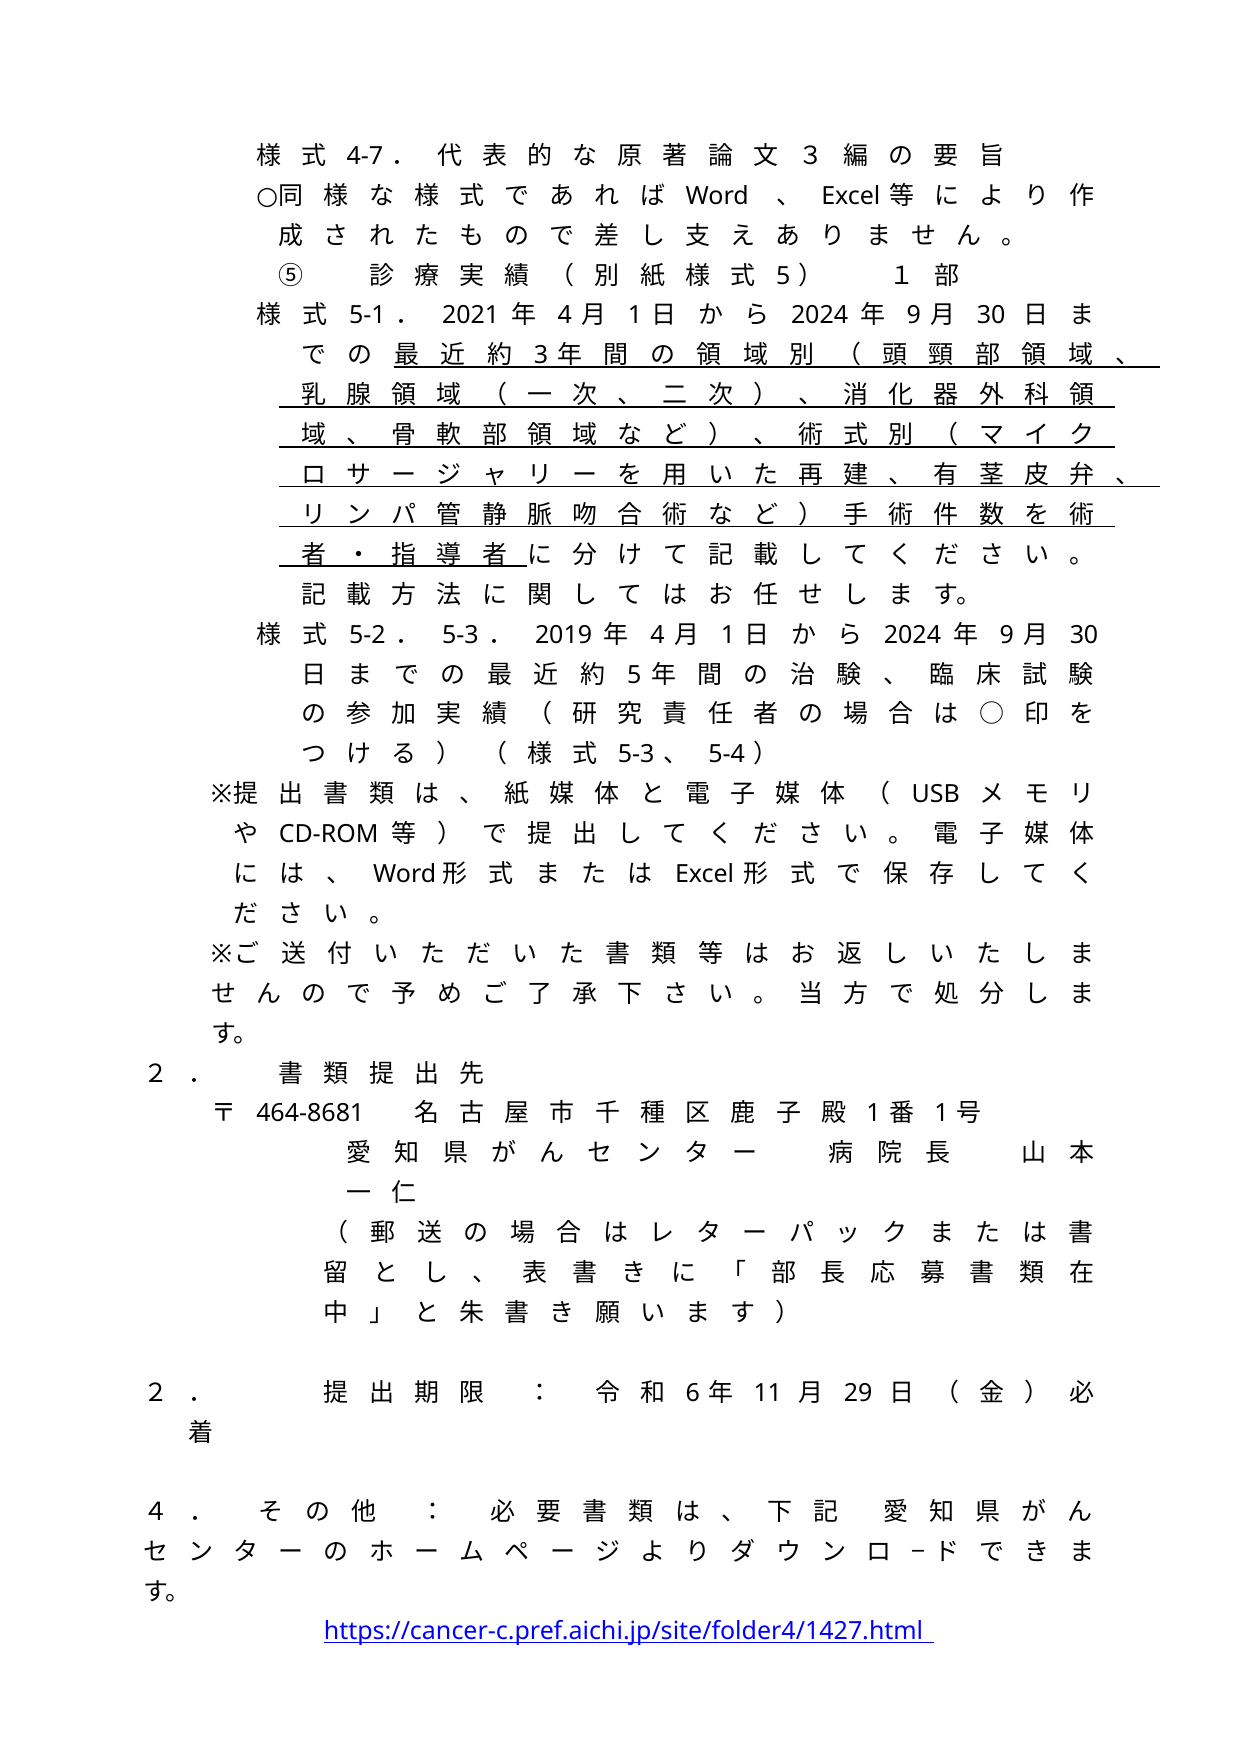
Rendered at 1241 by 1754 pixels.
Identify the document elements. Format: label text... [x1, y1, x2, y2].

text https://cancer-c.pref.aichi.jp/site/folder4/1427.html [302, 1610, 1115, 1650]
text 〒464-8681 名古屋市千種区鹿子殿1番1号 [188, 1091, 1115, 1131]
list 提出期限 ： 令和6年11月29日（金）必着 [143, 1370, 1115, 1450]
text （郵送の場合はレターパックまたは書留とし、表書きに「部長応募書類在中」と朱書き願います） [302, 1211, 1115, 1331]
text ※提出書類は、紙媒体と電子媒体（USBメモリやCD-ROM等）で提出してください。電子媒体には、Word形式またはExcel形式で保存してください。 [194, 772, 1115, 932]
text 愛知県がんセンター 病院長 山本 一仁 [324, 1131, 1115, 1211]
text 様式4-7．代表的な原著論文３編の要旨 [245, 134, 1115, 173]
text 様式5-1．2021年4月1日から2024年9月30日までの最近約3年間の領域別（頭頸部領域、乳腺領域（一次、二次）、消化器外科領域、骨軟部領域など）、術式別（マイクロサージャリーを用いた再建、有茎皮弁、リンパ管静脈吻合術など）手術件数を術者・指導者に分けて記載してください。記載方法に関してはお任せします。 [245, 293, 1115, 612]
text 様式5-2．5-3．2019年4月1日から2024年9月30日までの最近約5年間の治験、臨床試験の参加実績（研究責任者の場合は○印をつける）（様式5-3、5-4） [245, 612, 1115, 772]
text ２． 書類提出先 [143, 1051, 1115, 1091]
text ⑤ 診療実績（別紙様式5） １部 [143, 253, 1115, 293]
text ４． その他 ： 必要書類は、下記 愛知県がんセンターのホームページよりダウンロ−ドできます。 [143, 1490, 1115, 1610]
text ○同様な様式であればWord 、Excel等により作成されたもので差し支えありません。 [234, 173, 1115, 253]
text ※ご送付いただいた書類等はお返しいたしませんので予めご了承下さい。当方で処分します。 [194, 932, 1115, 1051]
